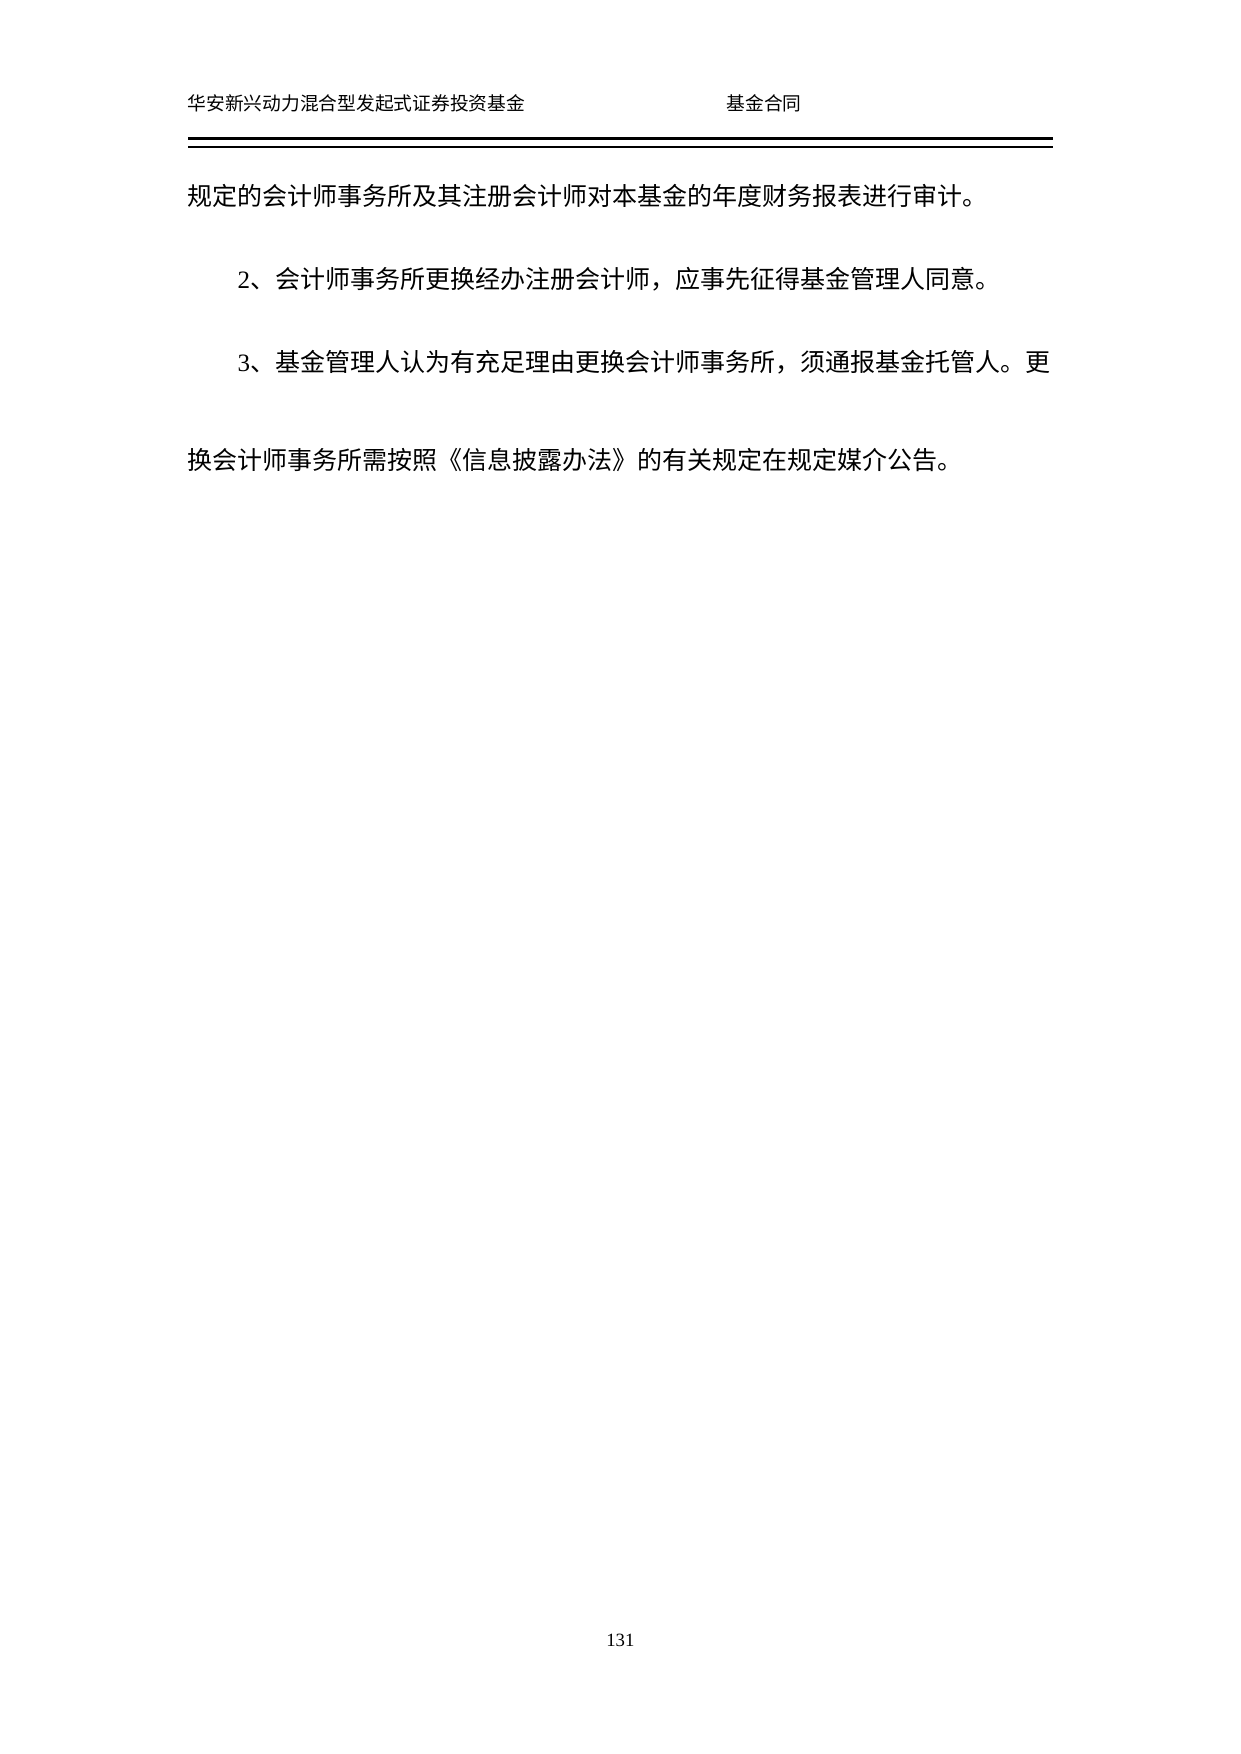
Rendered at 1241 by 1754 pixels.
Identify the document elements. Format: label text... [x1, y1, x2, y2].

text 2、会计师事务所更换经办注册会计师，应事先征得基金管理人同意。 [187, 245, 1053, 310]
text 3、基金管理人认为有充足理由更换会计师事务所，须通报基金托管人。更换会计师事务所需按照《信息披露办法》的有关规定在规定媒介公告。 [187, 328, 1053, 491]
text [187, 162, 1053, 227]
